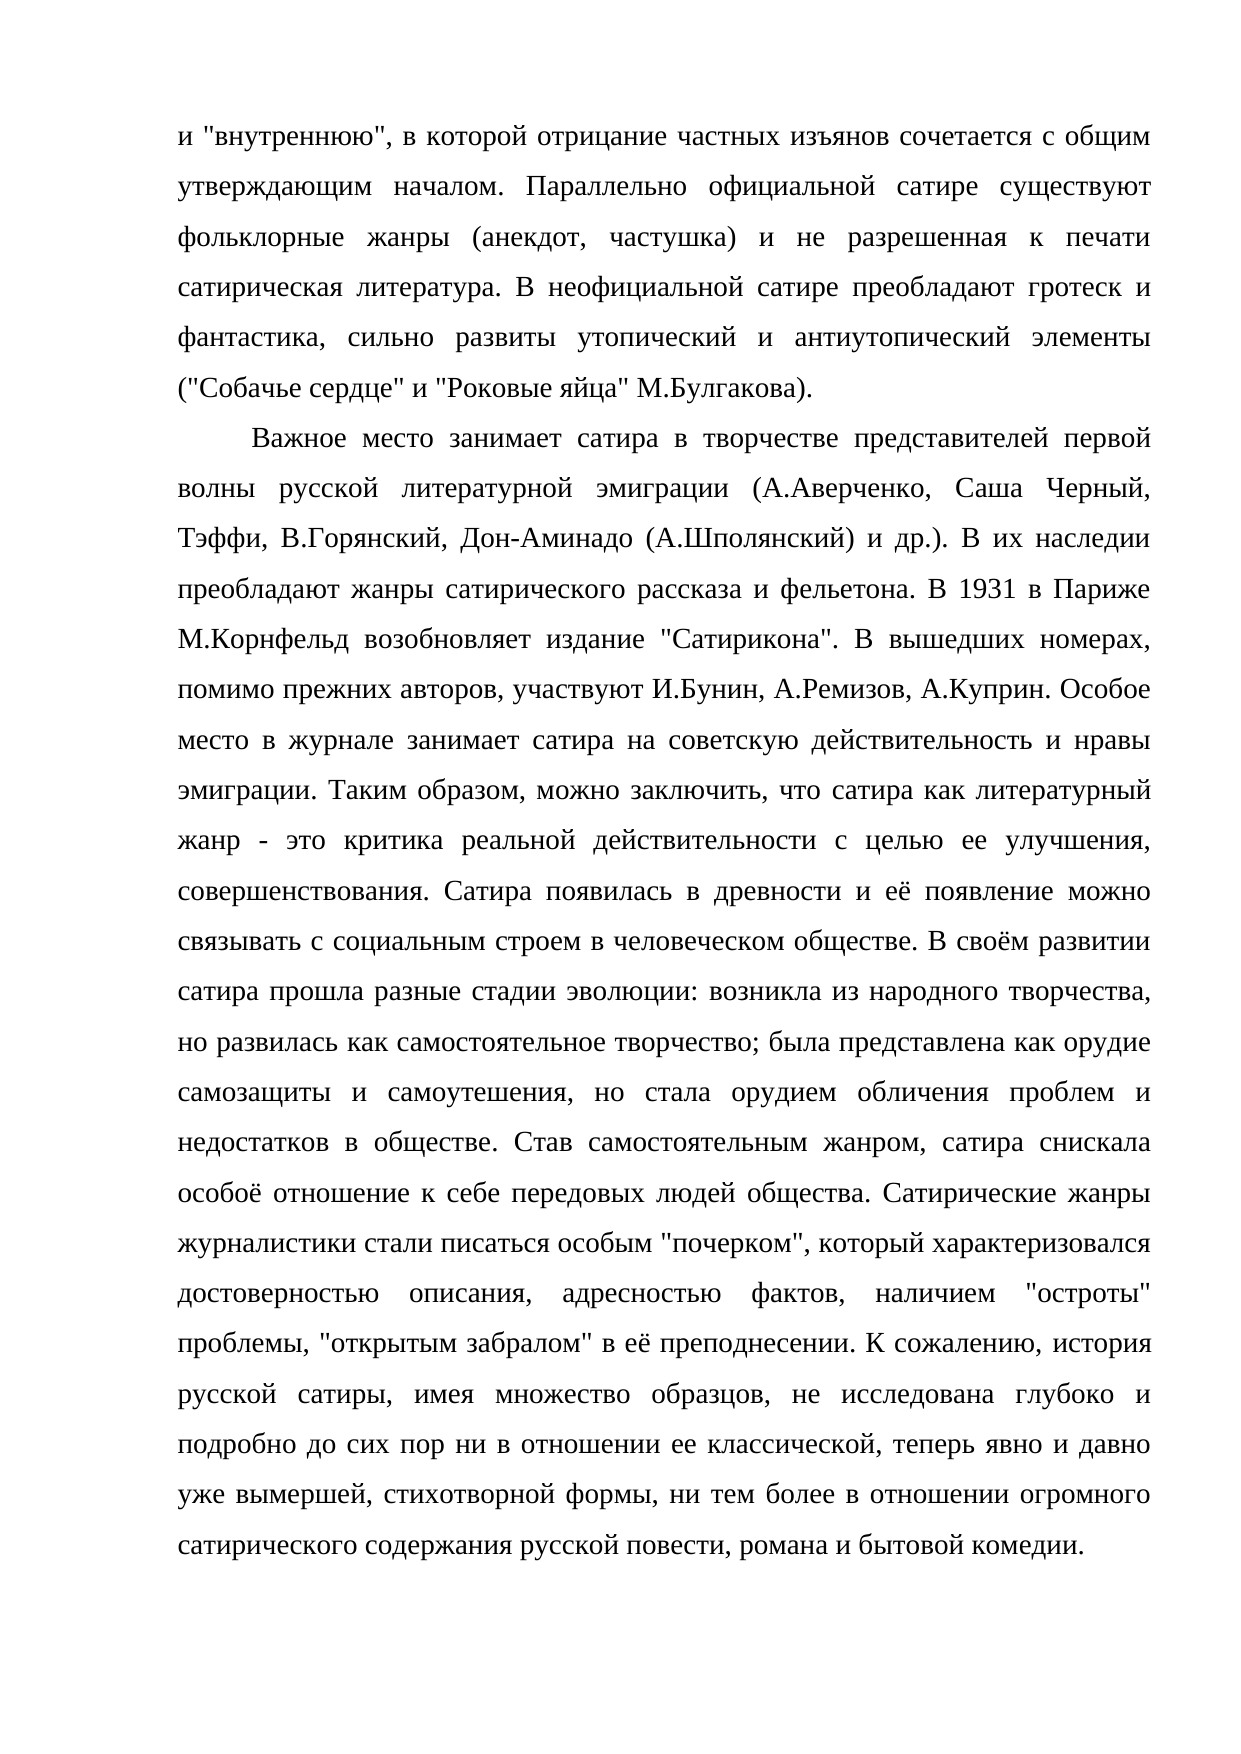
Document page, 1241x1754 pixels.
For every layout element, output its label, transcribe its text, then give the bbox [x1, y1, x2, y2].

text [177, 118, 1152, 403]
text Важное место занимает сатира в творчестве представителей первой волны русской литературной эмиграции (А.Аверченко, Саша Черный, Тэффи, В.Горянский, Дон-Аминадо (А.Шполянский) и др.). В их наследии преобладают жанры сатирического рассказа и фельетона. В 1931 в Париже М.Корнфельд возобновляет издание "Сатирикона". В вышедших номерах, помимо прежних авторов, участвуют И.Бунин, А.Ремизов, А.Куприн. Особое место в журнале занимает сатира на советскую действительность и нравы эмиграции. Таким образом, можно заключить, что сатира как литературный жанр - это критика реальной действительности с целью ее улучшения, совершенствования. Сатира появилась в древности и её появление можно связывать с социальным строем в человеческом обществе. В своём развитии сатира прошла разные стадии эволюции: возникла из народного творчества, но развилась как самостоятельное творчество; была представлена как орудие самозащиты и самоутешения, но стала орудием обличения проблем и недостатков в обществе. Став самостоятельным жанром, сатира снискала особоё отношение к себе передовых людей общества. Сатирические жанры журналистики стали писаться особым "почерком", который характеризовался достоверностью описания, адресностью фактов, наличием "остроты" проблемы, "открытым забралом" в её преподнесении. К сожалению, история русской сатиры, имея множество образцов, не исследована глубоко и подробно до сих пор ни в отношении ее классической, теперь явно и давно уже вымершей, стихотворной формы, ни тем более в отношении огромного сатирического содержания русской повести, романа и бытовой комедии. [177, 420, 1152, 1560]
